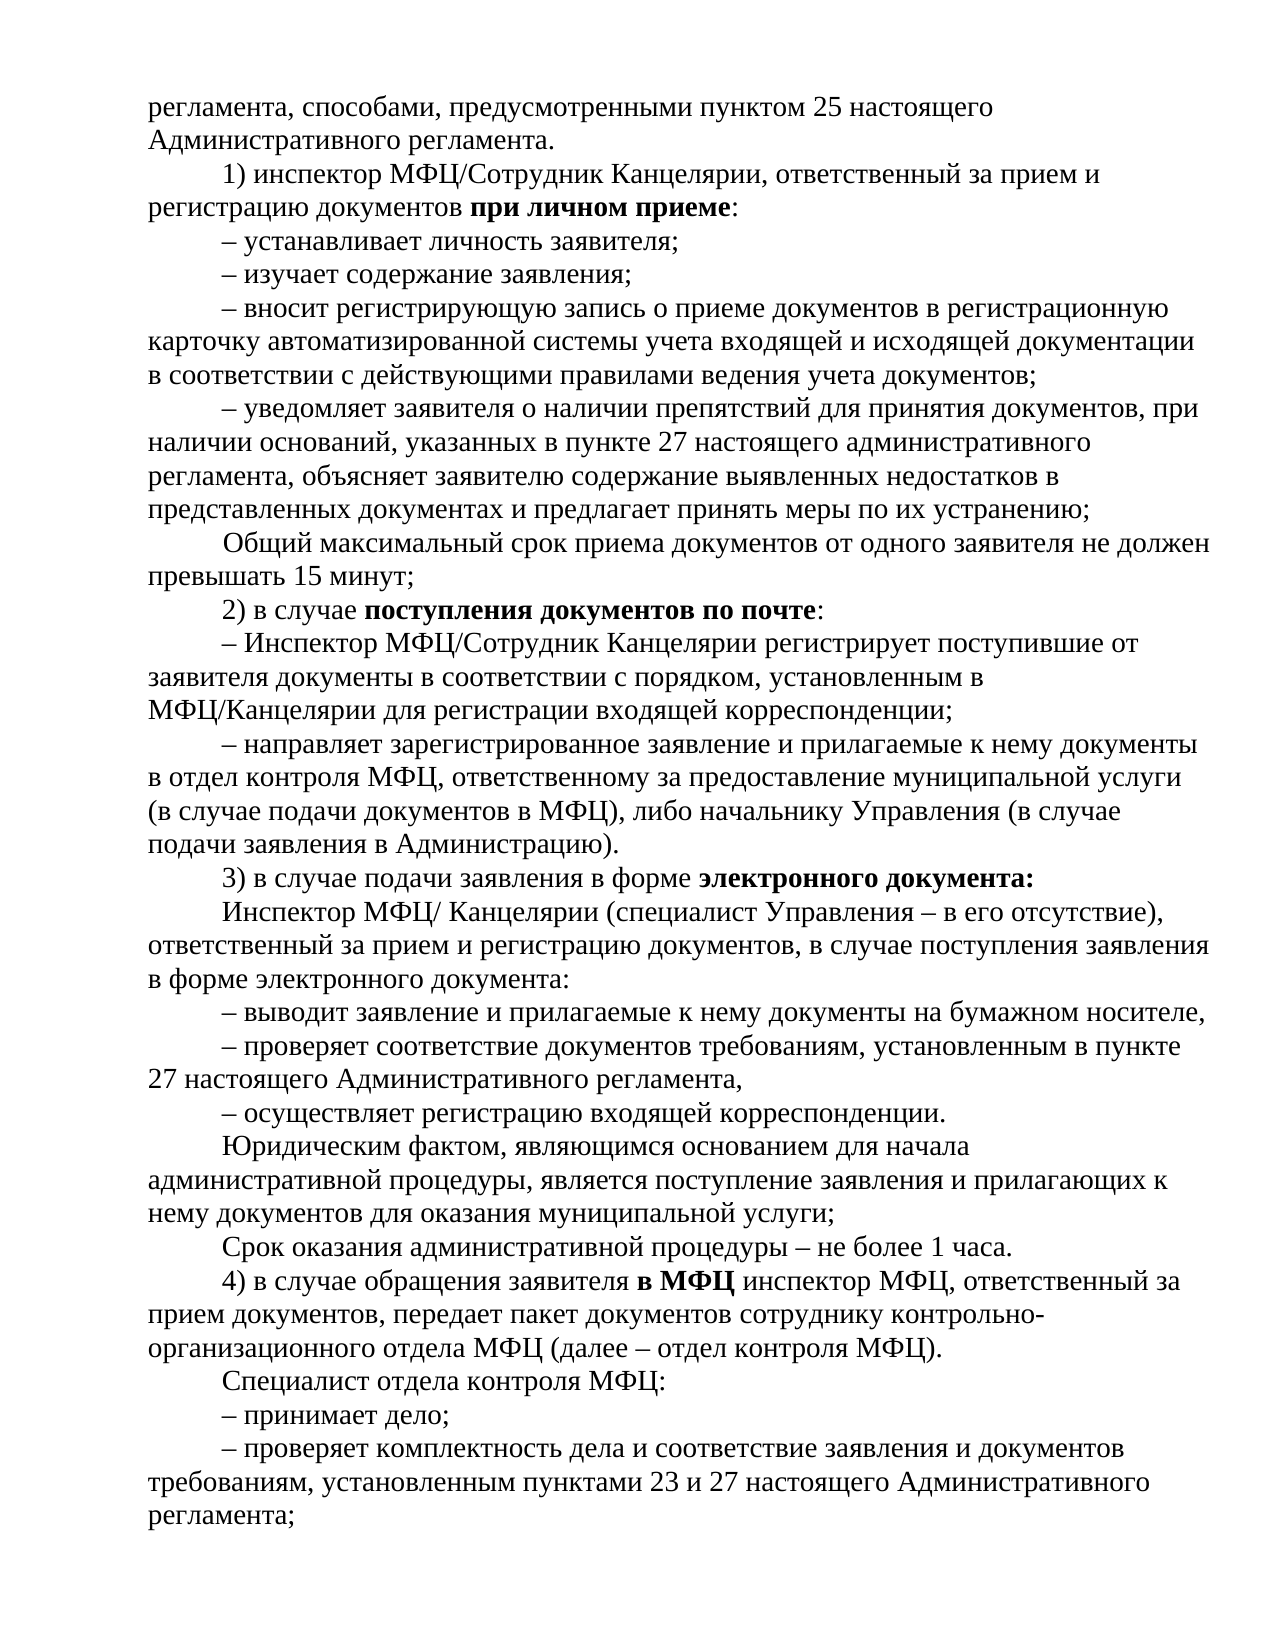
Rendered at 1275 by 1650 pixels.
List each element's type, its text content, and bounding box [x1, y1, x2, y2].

text 2) в случае поступления документов по почте: [148, 592, 1211, 625]
text – проверяет соответствие документов требованиям, установленным в пункте 27 настоящего Административного регламента, [148, 1028, 1211, 1095]
text – направляет зарегистрированное заявление и прилагаемые к нему документы в отдел контроля МФЦ, ответственному за предоставление муниципальной услуги (в случае подачи документов в МФЦ), либо начальнику Управления (в случае подачи заявления в Администрацию). [148, 726, 1211, 860]
text – выводит заявление и прилагаемые к нему документы на бумажном носителе, [148, 994, 1211, 1028]
text 3) в случае подачи заявления в форме электронного документа: [148, 860, 1211, 894]
text – вносит регистрирующую запись о приеме документов в регистрационную карточку автоматизированной системы учета входящей и исходящей документации в соответствии с действующими правилами ведения учета документов; [148, 290, 1211, 391]
text – устанавливает личность заявителя; [148, 223, 1211, 256]
text – уведомляет заявителя о наличии препятствий для принятия документов, при наличии оснований, указанных в пункте 27 настоящего административного регламента, объясняет заявителю содержание выявленных недостатков в представленных документах и предлагает принять меры по их устранению; [148, 391, 1211, 525]
text Срок оказания административной процедуры – не более 1 часа. [148, 1229, 1211, 1263]
text 4) в случае обращения заявителя в МФЦ инспектор МФЦ, ответственный за прием документов, передает пакет документов сотруднику контрольно-организационного отдела МФЦ (далее – отдел контроля МФЦ). [148, 1263, 1211, 1363]
text – осуществляет регистрацию входящей корреспонденции. [148, 1095, 1211, 1128]
text Специалист отдела контроля МФЦ: [148, 1363, 1211, 1397]
text Юридическим фактом, являющимся основанием для начала административной процедуры, является поступление заявления и прилагающих к нему документов для оказания муниципальной услуги; [148, 1128, 1211, 1229]
text – Инспектор МФЦ/Сотрудник Канцелярии регистрирует поступившие от заявителя документы в соответствии с порядком, установленным в МФЦ/Канцелярии для регистрации входящей корреспонденции; [148, 625, 1211, 726]
text – изучает содержание заявления; [148, 256, 1211, 290]
text Общий максимальный срок приема документов от одного заявителя не должен превышать 15 минут; [148, 525, 1211, 592]
text Инспектор МФЦ/ Канцелярии (специалист Управления – в его отсутствие), ответственный за прием и регистрацию документов, в случае поступления заявления в форме электронного документа: [148, 894, 1211, 994]
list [148, 89, 1063, 156]
text – проверяет комплектность дела и соответствие заявления и документов требованиям, установленным пунктами 23 и 27 настоящего Административного регламента; [148, 1430, 1211, 1531]
text 1) инспектор МФЦ/Сотрудник Канцелярии, ответственный за прием и регистрацию документов при личном приеме: [148, 156, 1211, 223]
text – принимает дело; [148, 1397, 1211, 1430]
